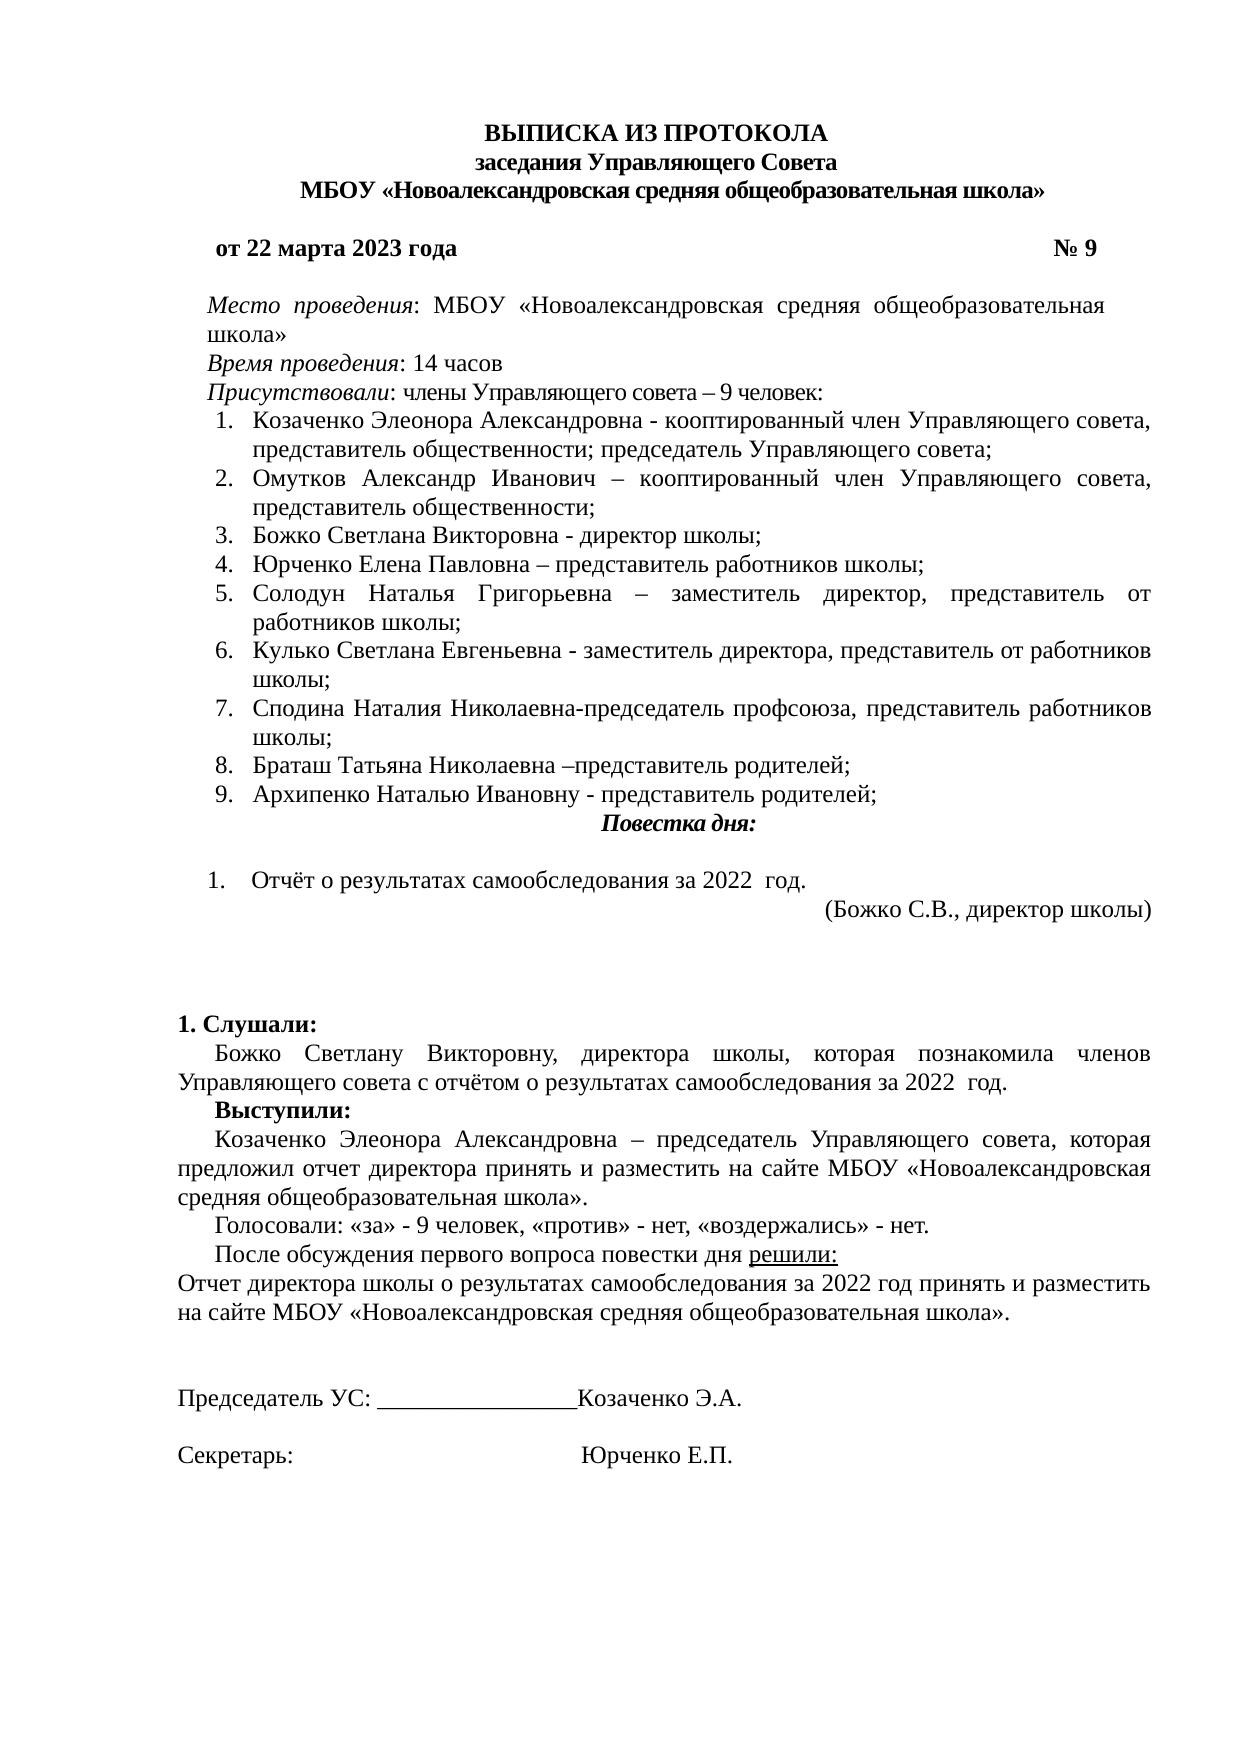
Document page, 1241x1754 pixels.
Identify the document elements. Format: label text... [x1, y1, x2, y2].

text После обсуждения первого вопроса повестки дня решили: [177, 1239, 1152, 1268]
list Солодун Наталья Григорьевна – заместитель директор, представитель от работников школы; [215, 578, 1152, 636]
text Козаченко Элеонора Александровна – председатель Управляющего совета, которая предложил отчет директора принять и разместить на сайте МБОУ «Новоалександровская средняя общеобразовательная школа». [177, 1124, 1152, 1211]
text Место проведения: МБОУ «Новоалександровская средняя общеобразовательная школа» [207, 291, 1106, 348]
list Божко Светлана Викторовна - директор школы; [215, 521, 1152, 549]
list Омутков Александр Иванович – кооптированный член Управляющего совета, представитель общественности; [215, 463, 1152, 521]
text Присутствовали: члены Управляющего совета – 9 человек: [207, 377, 1106, 406]
list Козаченко Элеонора Александровна - кооптированный член Управляющего совета, представитель общественности; председатель Управляющего совета; [215, 406, 1152, 463]
text Божко Светлану Викторовну, директора школы, которая познакомила членов Управляющего совета с отчётом о результатах самообследования за 2022 год. [177, 1038, 1152, 1096]
text Повестка дня: [207, 808, 1152, 837]
text 1. Отчёт о результатах самообследования за 2022 год. [207, 866, 1152, 894]
list Браташ Татьяна Николаевна –представитель родителей; [215, 751, 1152, 779]
text Секретарь: Юрченко Е.П. [177, 1441, 1152, 1469]
text от 22 марта 2023 года № 9 [207, 233, 1106, 262]
list Кулько Светлана Евгеньевна - заместитель директора, представитель от работников школы; [215, 636, 1152, 693]
text Выступили: [177, 1096, 1152, 1124]
text Председатель УС: ________________Козаченко Э.А. [177, 1383, 1152, 1412]
text Время проведения: 14 часов [207, 348, 1106, 377]
text МБОУ «Новоалександровская средняя общеобразовательная школа» [207, 176, 1133, 204]
text Голосовали: «за» - 9 человек, «против» - нет, «воздержались» - нет. [177, 1211, 1152, 1239]
text заседания Управляющего Совета [207, 147, 1106, 176]
list Юрченко Елена Павловна – представитель работников школы; [215, 549, 1152, 578]
text ВЫПИСКА ИЗ ПРОТОКОЛА [207, 118, 1106, 147]
text 1. Слушали: [177, 1009, 1152, 1038]
list Архипенко Наталью Ивановну - представитель родителей; [215, 779, 1152, 808]
text (Божко С.В., директор школы) [207, 894, 1152, 923]
text Отчет директора школы о результатах самообследования за 2022 год принять и разместить на сайте МБОУ «Новоалександровская средняя общеобразовательная школа». [177, 1268, 1152, 1326]
list Сподина Наталия Николаевна-председатель профсоюза, представитель работников школы; [215, 693, 1152, 751]
